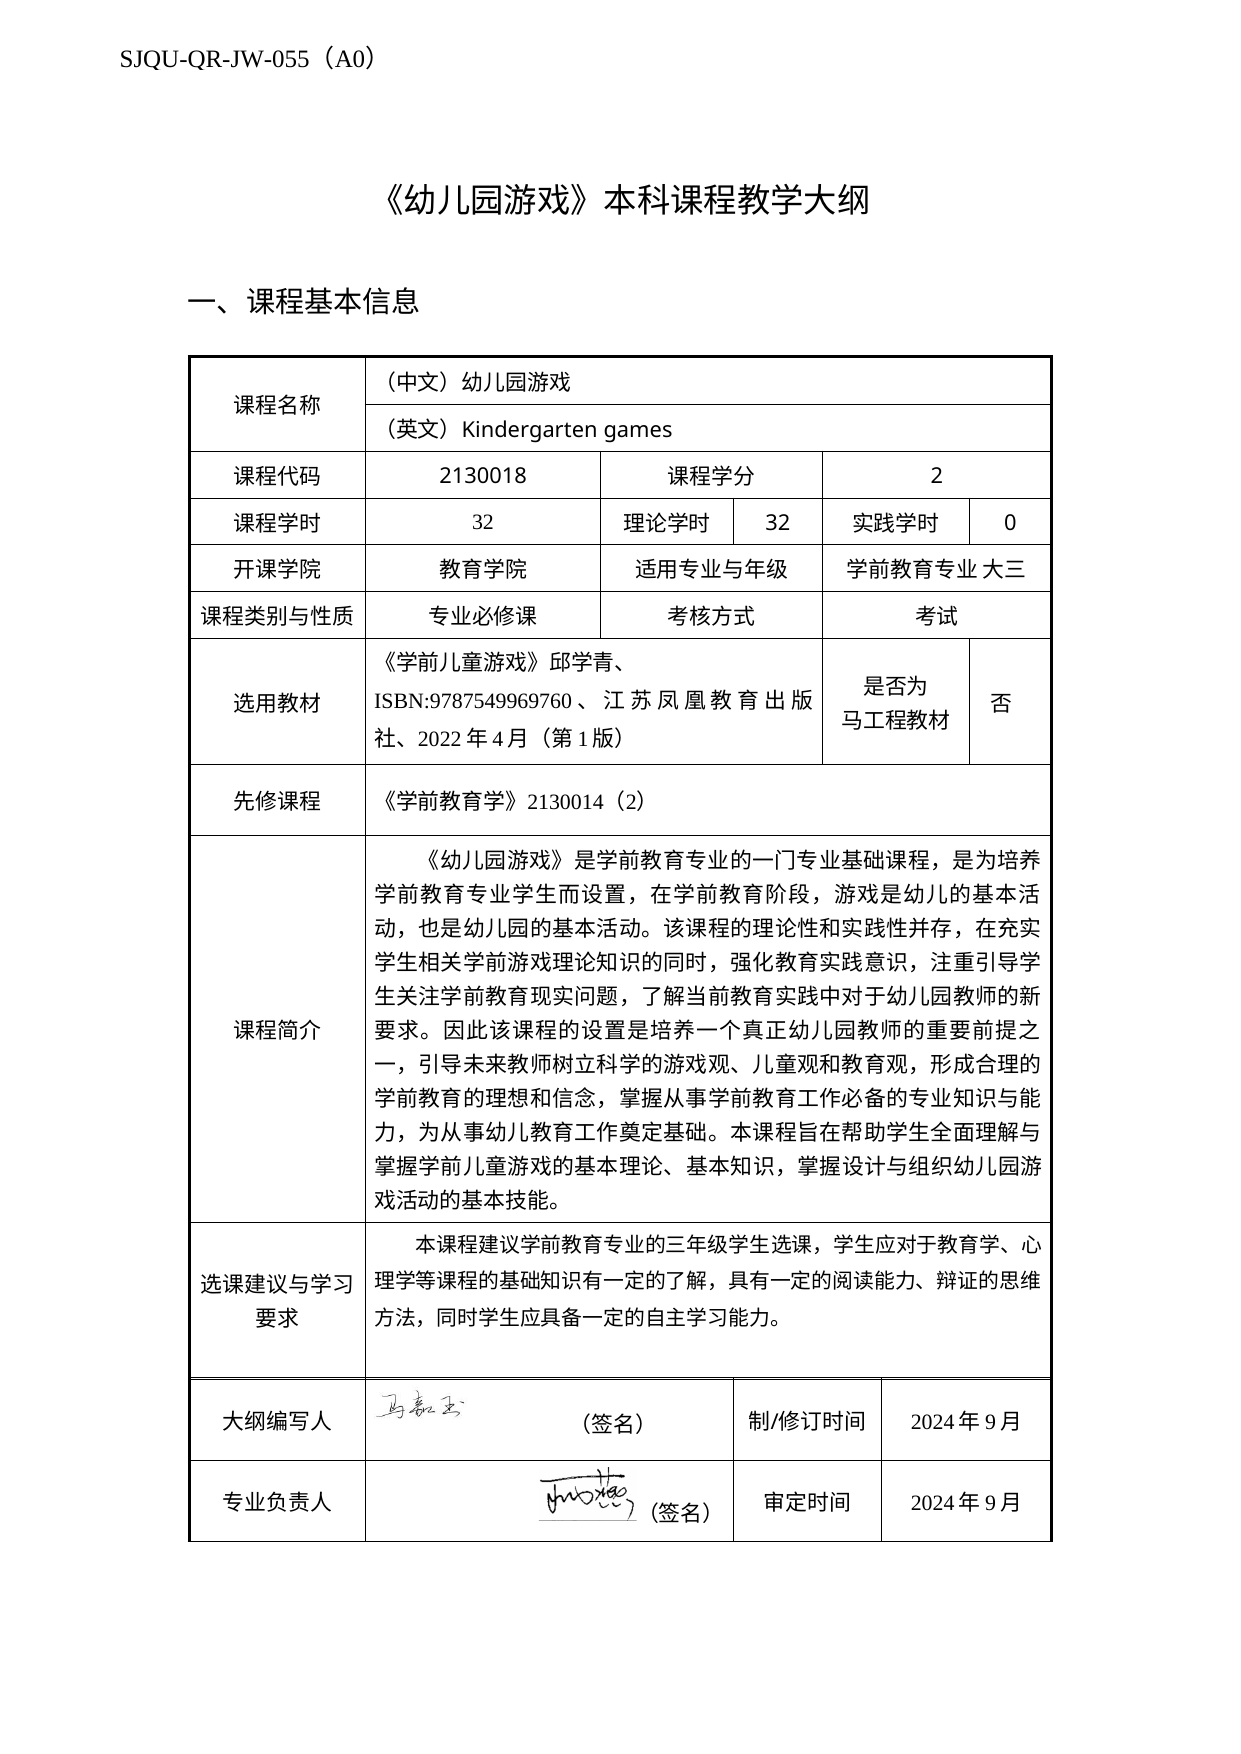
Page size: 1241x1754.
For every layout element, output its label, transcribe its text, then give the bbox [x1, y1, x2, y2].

table_cell 教育学院 [366, 545, 600, 591]
picture [538, 1467, 637, 1521]
table_cell 2130018 [366, 452, 600, 497]
table_cell 先修课程 [191, 765, 365, 835]
table_cell 课程类别与性质 [191, 592, 365, 638]
table_cell 《学前教育学》2130014（2） [366, 765, 1050, 835]
table_cell 《学前儿童游戏》邱学青、 ISBN:9787549969760、江苏凤凰教育出版社、2022年4月（第1版） [366, 639, 822, 764]
table_cell 考核方式 [601, 592, 822, 638]
table_cell 选课建议与学习要求 [191, 1223, 365, 1377]
table_cell 课程学分 [601, 452, 822, 497]
table_cell 专业必修课 [366, 592, 600, 638]
table_cell 2 [823, 452, 1050, 497]
table_cell 选用教材 [191, 639, 365, 764]
table_cell 32 [366, 499, 600, 544]
table_header （中文）幼儿园游戏 [366, 358, 1050, 404]
table_cell 课程学时 [191, 499, 365, 544]
table_cell 审定时间 [734, 1461, 881, 1541]
table_cell 课程代码 [191, 452, 365, 497]
table_header 课程名称 [191, 358, 365, 451]
table_cell 是否为 马工程教材 [823, 639, 969, 764]
table_cell 大纲编写人 [191, 1380, 365, 1460]
table_cell 0 [970, 499, 1050, 544]
table_cell 课程简介 [191, 836, 365, 1222]
table_cell 适用专业与年级 [601, 545, 822, 591]
table_cell 理论学时 [601, 499, 733, 544]
table_cell （签名） [366, 1380, 733, 1460]
table_cell 考试 [823, 592, 1050, 638]
table_cell 制/修订时间 [734, 1380, 881, 1460]
table_cell （签名） [366, 1461, 733, 1541]
table_cell 2024年9月 [882, 1461, 1050, 1541]
table_cell 本课程建议学前教育专业的三年级学生选课，学生应对于教育学、心理学等课程的基础知识有一定的了解，具有一定的阅读能力、辩证的思维方法，同时学生应具备一定的自主学习能力。 [366, 1223, 1050, 1377]
table_cell 否 [970, 639, 1050, 764]
table_cell 开课学院 [191, 545, 365, 591]
text 一、课程基本信息 [187, 266, 1053, 334]
table_cell 2024年9月 [882, 1380, 1050, 1460]
table_cell 专业负责人 [191, 1461, 365, 1541]
table_cell （英文）Kindergarten games [366, 405, 1050, 451]
table_cell 32 [734, 499, 822, 544]
table_cell 《幼儿园游戏》是学前教育专业的一门专业基础课程，是为培养学前教育专业学生而设置，在学前教育阶段，游戏是幼儿的基本活动，也是幼儿园的基本活动。该课程的理论性和实践性并存，在充实学生相关学前游戏理论知识的同时，强化教育实践意识，注重引导学生关注学前教育现实问题，了解当前教育实践中对于幼儿园教师的新要求。因此该课程的设置是培养一个真正幼儿园教师的重要前提之一，引导未来教师树立科学的游戏观、儿童观和教育观，形成合理的学前教育的理想和信念，掌握从事学前教育工作必备的专业知识与能力，为从事幼儿教育工作奠定基础。本课程旨在帮助学生全面理解与掌握学前儿童游戏的基本理论、基本知识，掌握设计与组织幼儿园游戏活动的基本技能。 [366, 836, 1050, 1222]
table_cell 实践学时 [823, 499, 969, 544]
text 《幼儿园游戏》本科课程教学大纲 [187, 164, 1053, 232]
picture [373, 1386, 479, 1432]
table_cell 学前教育专业 大三 [823, 545, 1050, 591]
